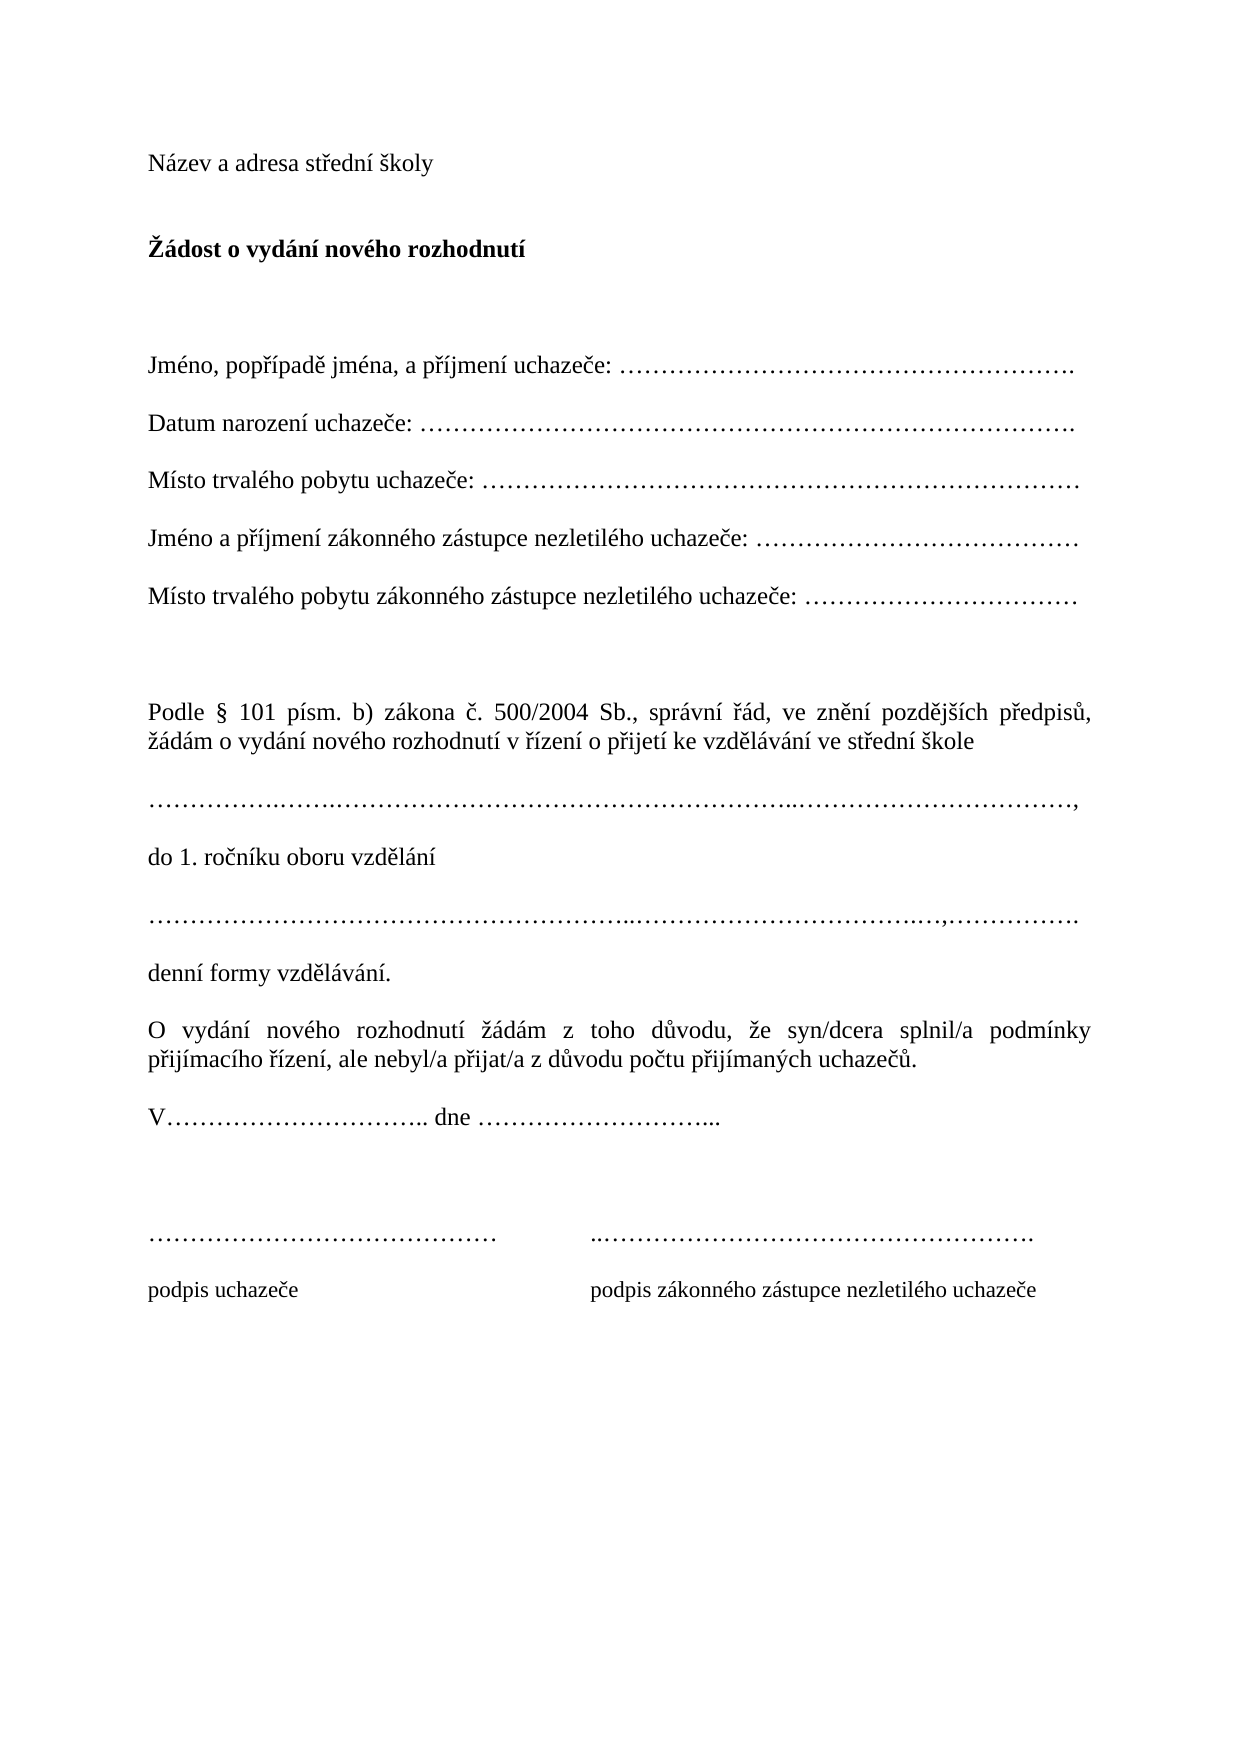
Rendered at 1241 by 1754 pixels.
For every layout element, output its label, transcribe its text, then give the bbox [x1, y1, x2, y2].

text …………………………………… ..……………………………………………. [148, 1218, 1093, 1247]
text Žádost o vydání nového rozhodnutí [148, 234, 1093, 263]
text Jméno a příjmení zákonného zástupce nezletilého uchazeče: ………………………………… [148, 523, 1093, 552]
text O vydání nového rozhodnutí žádám z toho důvodu, že syn/dcera splnil/a podmínky přijímacího řízení, ale nebyl/a přijat/a z důvodu počtu přijímaných uchazečů. [148, 1016, 1093, 1073]
text Podle § 101 písm. b) zákona č. 500/2004 Sb., správní řád, ve znění pozdějších předpisů, žádám o vydání nového rozhodnutí v řízení o přijetí ke vzdělávání ve střední škole [148, 697, 1093, 755]
text do 1. ročníku oboru vzdělání [148, 842, 1093, 871]
text denní formy vzdělávání. [148, 958, 1093, 986]
text podpis uchazeče podpis zákonného zástupce nezletilého uchazeče [148, 1276, 1093, 1302]
text …………………………………………………..…………………………….…,……………. [148, 900, 1093, 928]
text Název a adresa střední školy [148, 148, 1093, 176]
text …………….…….………………………………………………..……………………………, [148, 784, 1093, 813]
text Místo trvalého pobytu zákonného zástupce nezletilého uchazeče: …………………………… [148, 581, 1093, 610]
text Místo trvalého pobytu uchazeče: ……………………………………………………………… [148, 466, 1093, 494]
text Datum narození uchazeče: ……………………………………………………………………. [148, 408, 1093, 436]
text Jméno, popřípadě jména, a příjmení uchazeče: ………………………………………………. [148, 350, 1093, 378]
text V………………………….. dne ………………………... [148, 1102, 1093, 1131]
